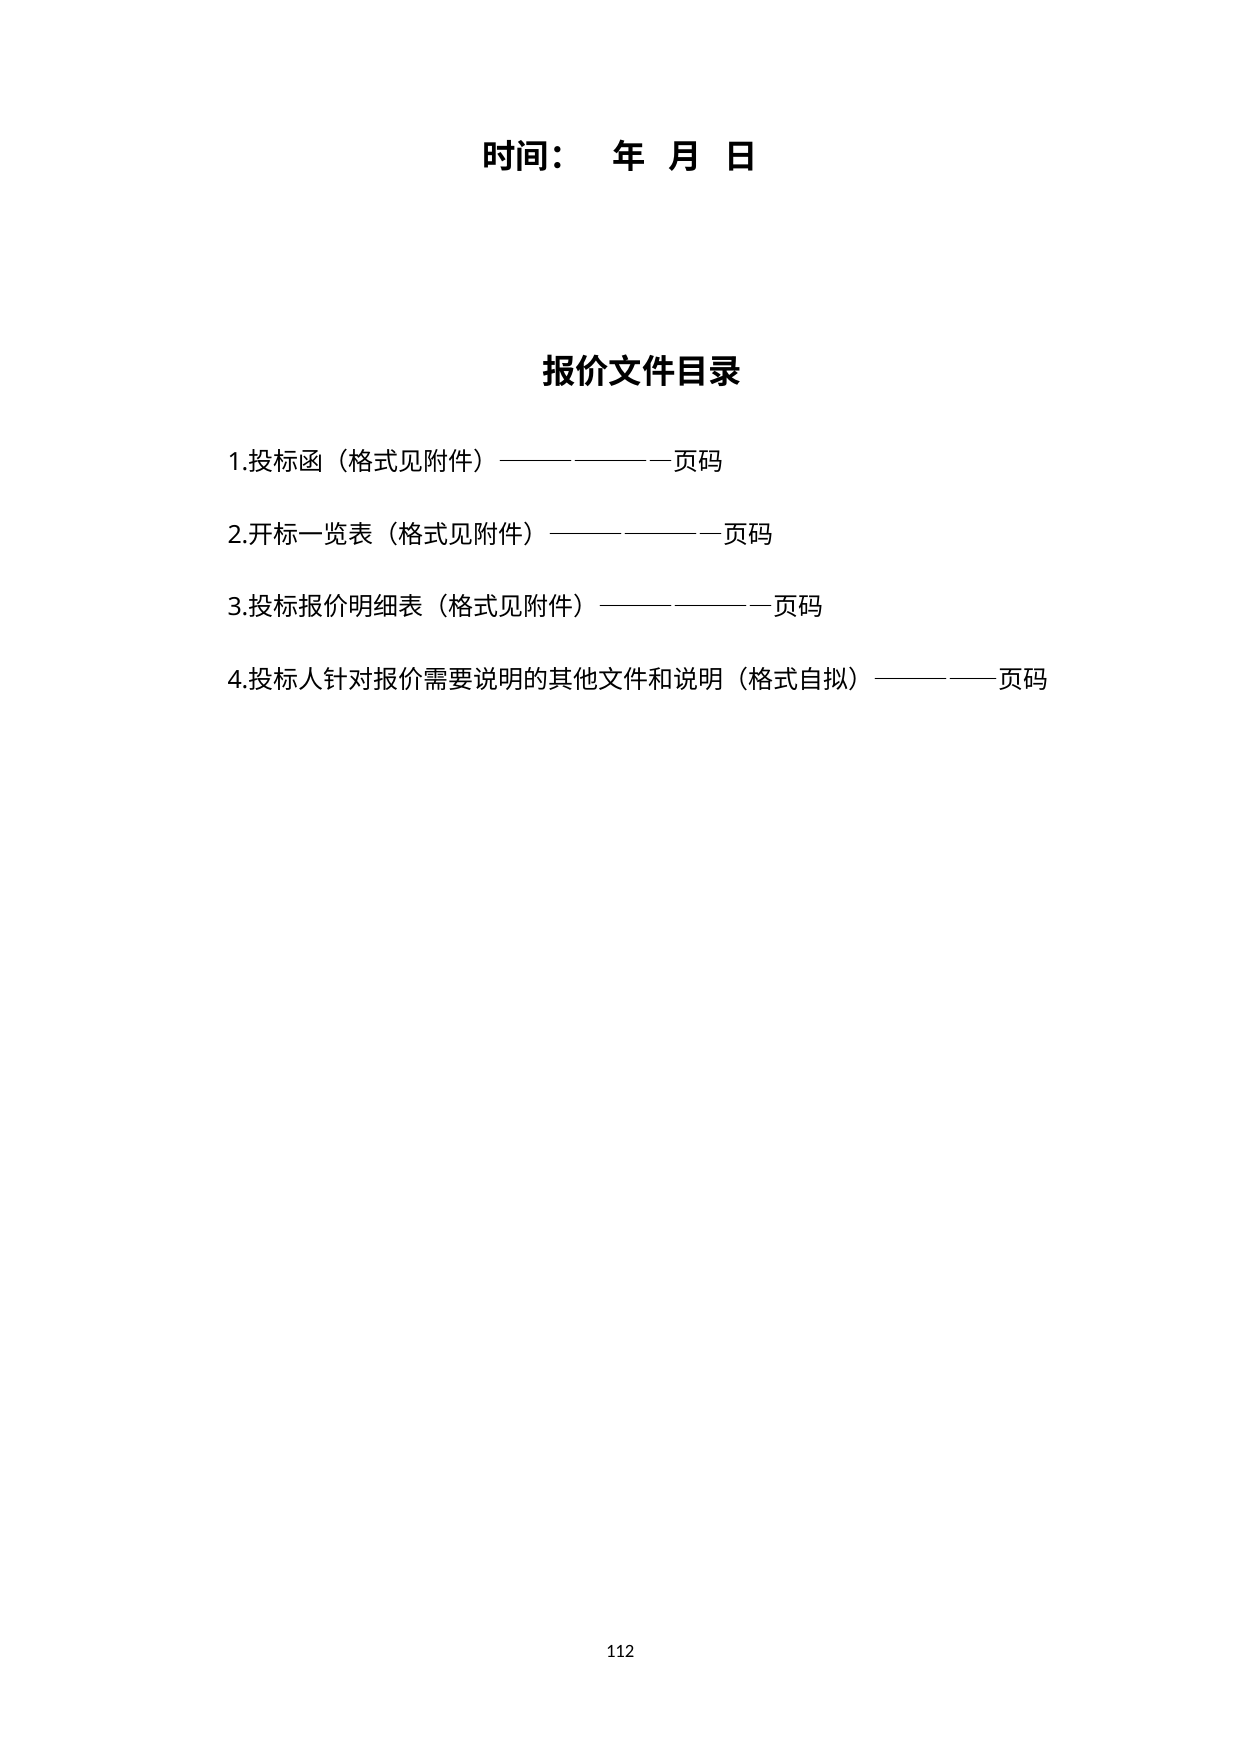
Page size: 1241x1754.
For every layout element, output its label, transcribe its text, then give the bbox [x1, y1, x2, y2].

text 1.投标函（格式见附件）———————页码 [177, 442, 1063, 478]
text 时间： 年 月 日 [177, 130, 1063, 178]
text 4.投标人针对报价需要说明的其他文件和说明（格式自拟）—————页码 [177, 659, 1063, 695]
text 3.投标报价明细表（格式见附件）———————页码 [177, 587, 1063, 623]
text 报价文件目录 [221, 345, 1063, 393]
text 2.开标一览表（格式见附件）———————页码 [177, 514, 1063, 550]
